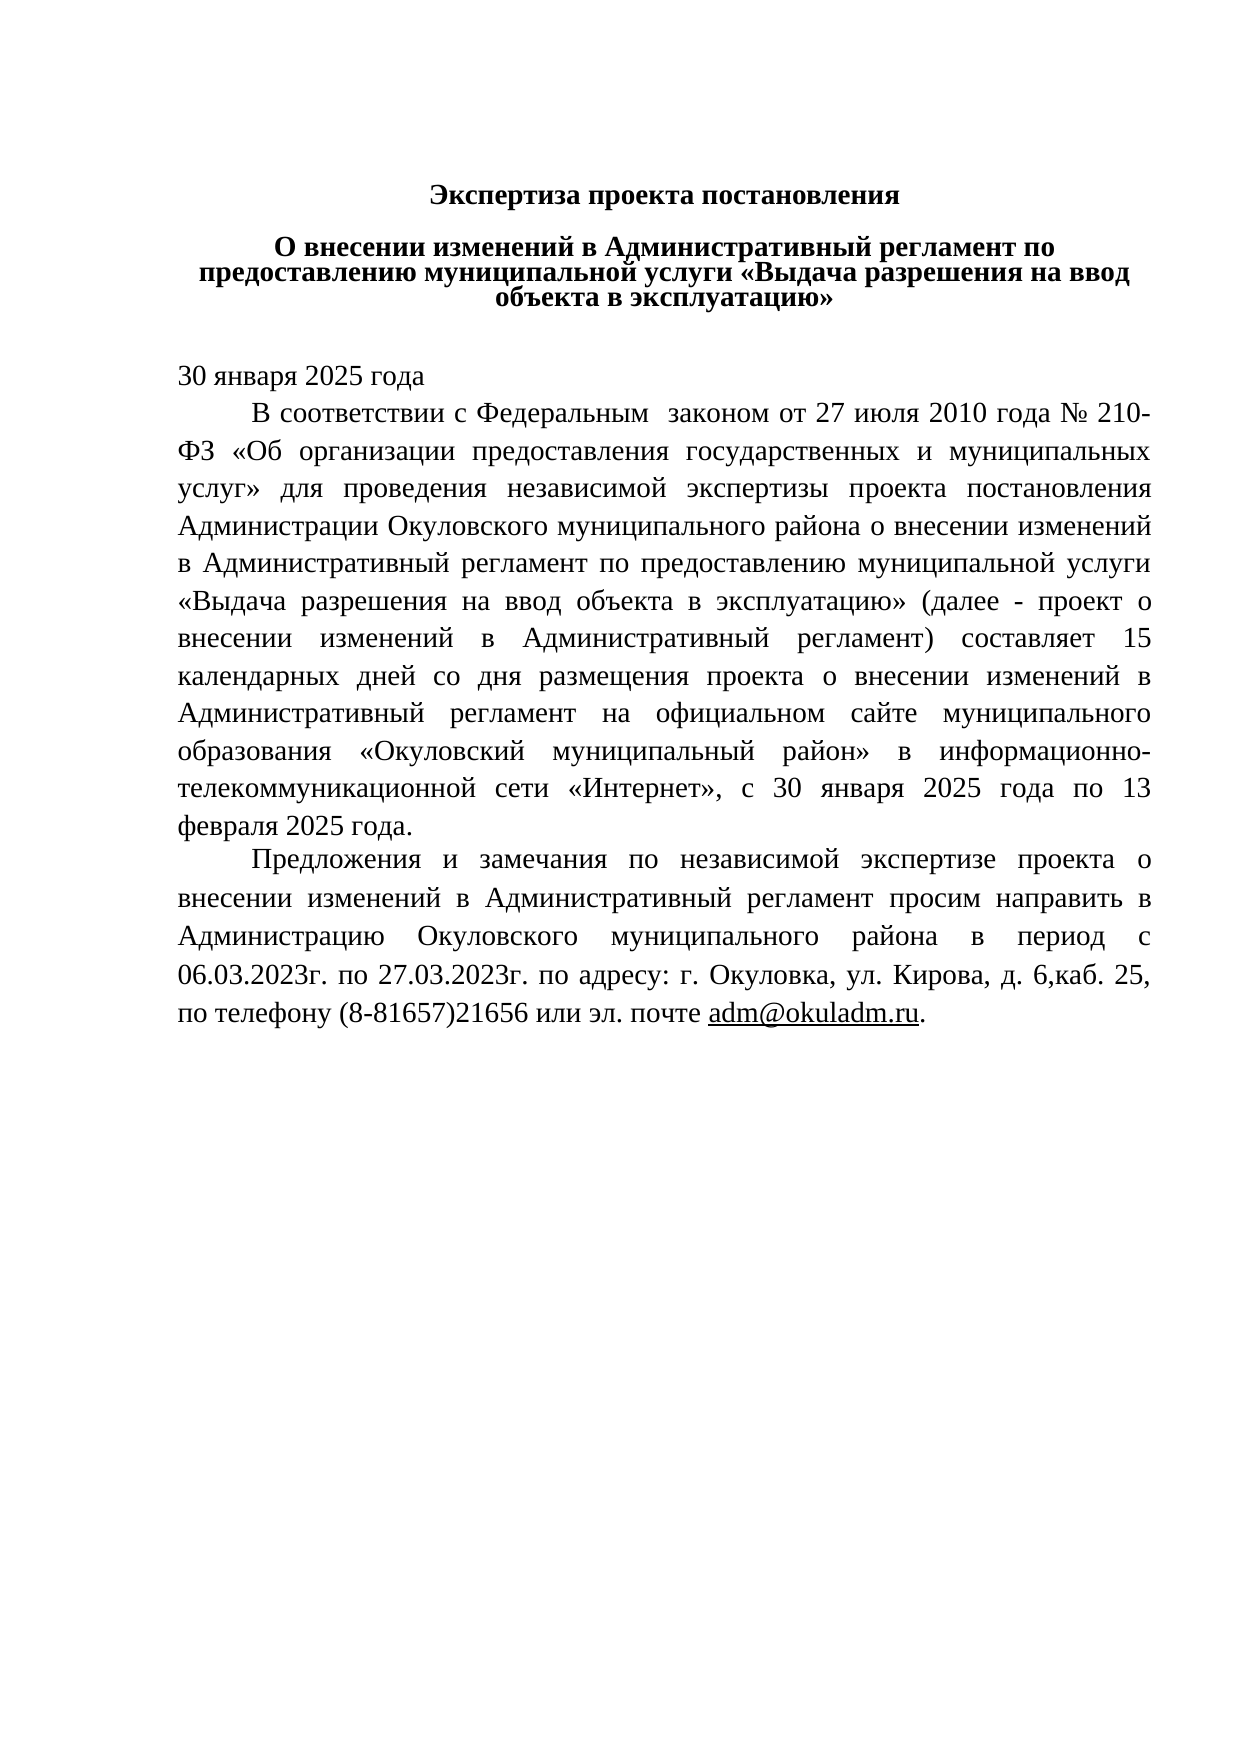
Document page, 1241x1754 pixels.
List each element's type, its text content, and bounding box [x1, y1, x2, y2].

text Экспертиза проекта постановления [177, 177, 1152, 211]
text В соответствии с Федеральным законом от 27 июля 2010 года № 210-ФЗ «Об организации предоставления государственных и муниципальных услуг» для проведения независимой экспертизы проекта постановления Администрации Окуловского муниципального района о внесении изменений в Административный регламент по предоставлению муниципальной услуги «Выдача разрешения на ввод объекта в эксплуатацию» (далее - проект о внесении изменений в Административный регламент) составляет 15 календарных дней со дня размещения проекта о внесении изменений в Административный регламент на официальном сайте муниципального образования «Окуловский муниципальный район» в информационно-телекоммуникационной сети «Интернет», с 30 января 2025 года по 13 февраля 2025 года. [177, 391, 1152, 841]
text О внесении изменений в Административный регламент по предоставлению муниципальной услуги «Выдача разрешения на ввод объекта в эксплуатацию» [177, 237, 1152, 312]
text 30 января 2025 года [177, 358, 1152, 391]
text Предложения и замечания по независимой экспертизе проекта о внесении изменений в Административный регламент просим направить в Администрацию Окуловского муниципального района в период с 06.03.2023г. по 27.03.2023г. по адресу: г. Окуловка, ул. Кирова, д. 6,каб. 25, по телефону (8-81657)21656 или эл. почте adm@okuladm.ru. [177, 841, 1152, 1029]
